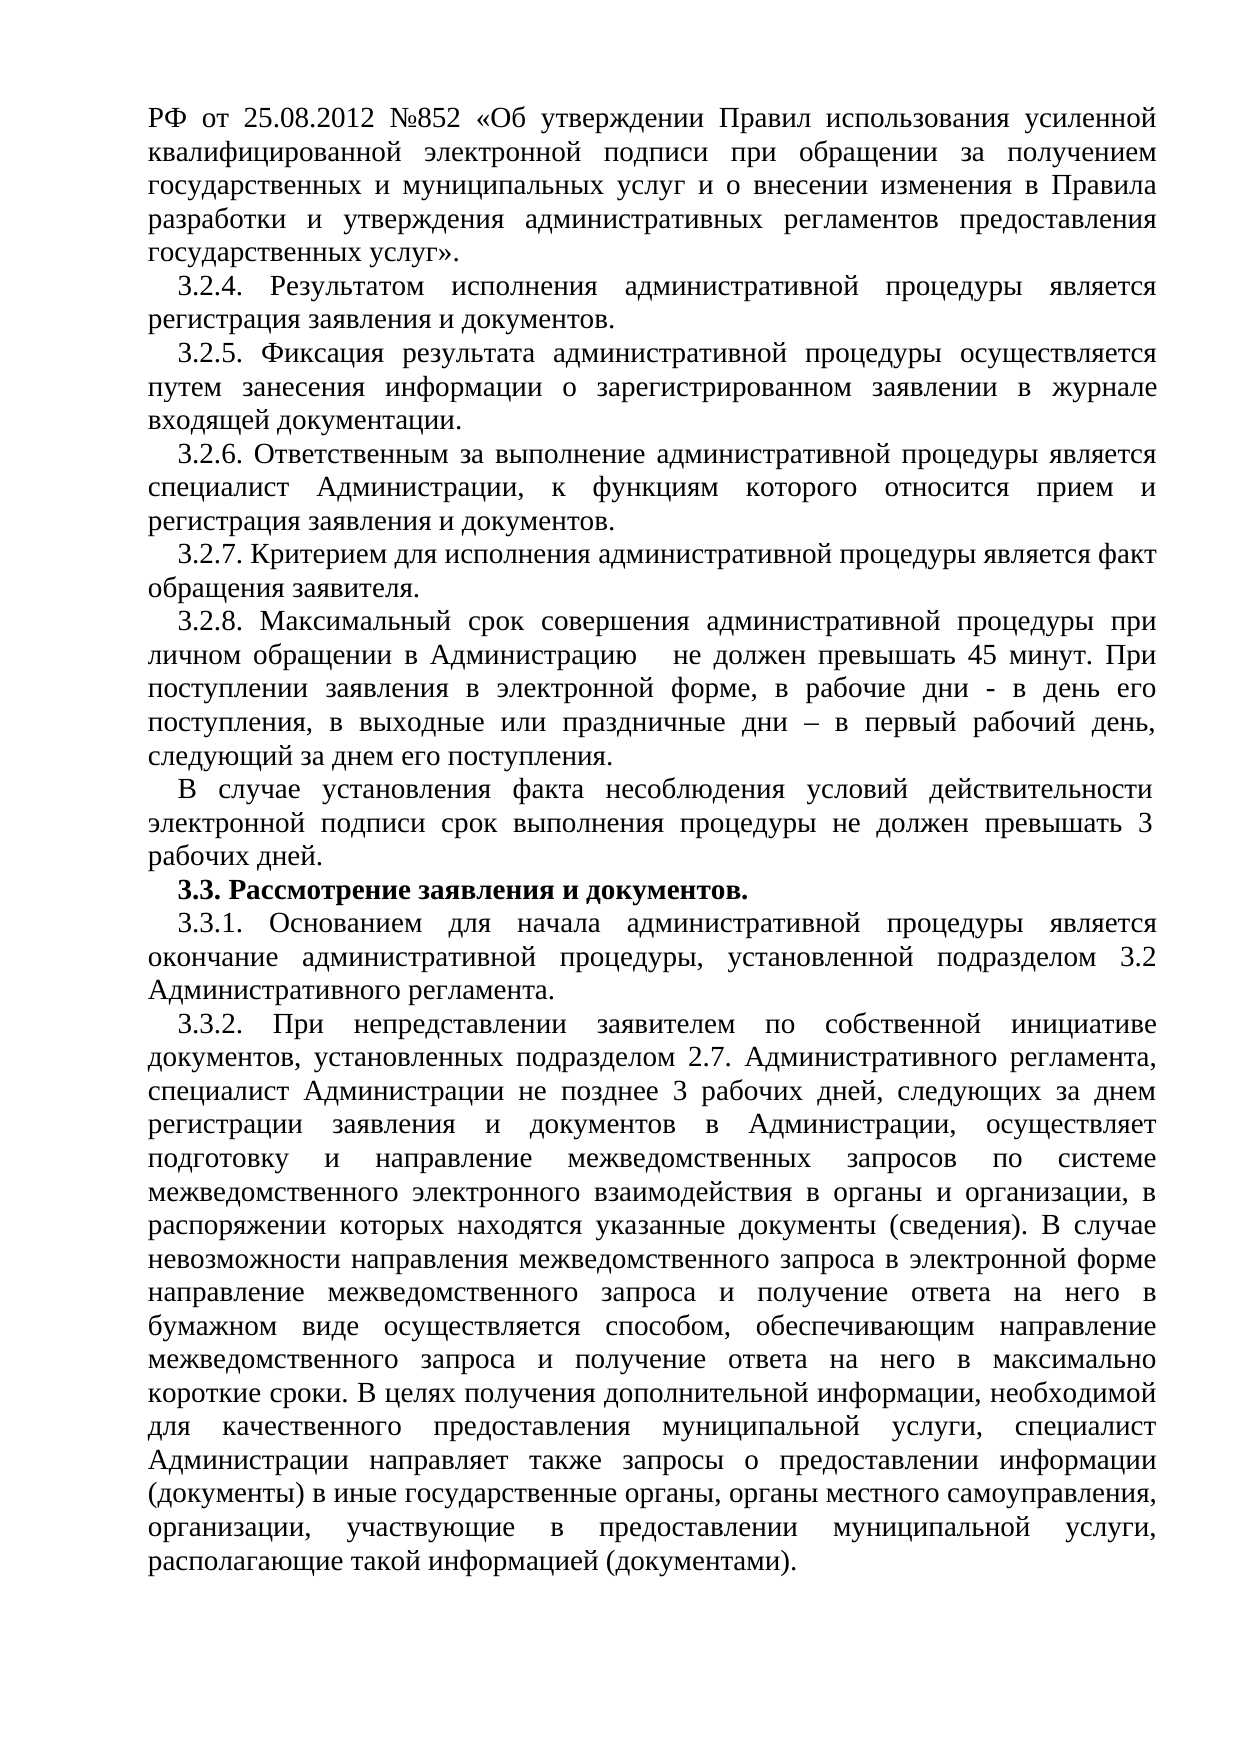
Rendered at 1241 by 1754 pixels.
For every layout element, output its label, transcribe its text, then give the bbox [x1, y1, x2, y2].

text 3.2.6. Ответственным за выполнение административной процедуры является специалист Администрации, к функциям которого относится прием и регистрация заявления и документов. [148, 436, 1157, 536]
text 3.3.1. Основанием для начала административной процедуры является окончание административной процедуры, установленной подразделом 3.2 Административного регламента. [148, 905, 1157, 1006]
text 3.3. Рассмотрение заявления и документов. [148, 872, 1157, 905]
text 3.2.7. Критерием для исполнения административной процедуры является факт обращения заявителя. [148, 536, 1157, 603]
text 3.2.8. Максимальный срок совершения административной процедуры при личном обращении в Администрацию не должен превышать 45 минут. При поступлении заявления в электронной форме, в рабочие дни - в день его поступления, в выходные или праздничные дни – в первый рабочий день, следующий за днем его поступления. [148, 603, 1157, 771]
text 3.2.5. Фиксация результата административной процедуры осуществляется путем занесения информации о зарегистрированном заявлении в журнале входящей документации. [148, 335, 1157, 436]
text 3.3.2. При непредставлении заявителем по собственной инициативе документов, установленных подразделом 2.7. Административного регламента, специалист Администрации не позднее 3 рабочих дней, следующих за днем регистрации заявления и документов в Администрации, осуществляет подготовку и направление межведомственных запросов по системе межведомственного электронного взаимодействия в органы и организации, в распоряжении которых находятся указанные документы (сведения). В случае невозможности направления межведомственного запроса в электронной форме направление межведомственного запроса и получение ответа на него в бумажном виде осуществляется способом, обеспечивающим направление межведомственного запроса и получение ответа на него в максимально короткие сроки. В целях получения дополнительной информации, необходимой для качественного предоставления муниципальной услуги, специалист Администрации направляет также запросы о предоставлении информации (документы) в иные государственные органы, органы местного самоуправления, организации, участвующие в предоставлении муниципальной услуги, располагающие такой информацией (документами). [148, 1006, 1157, 1576]
text В случае установления факта несоблюдения условий действительности электронной подписи срок выполнения процедуры не должен превышать 3 рабочих дней. [148, 771, 1153, 872]
text 3.2.4. Результатом исполнения административной процедуры является регистрация заявления и документов. [148, 268, 1157, 335]
